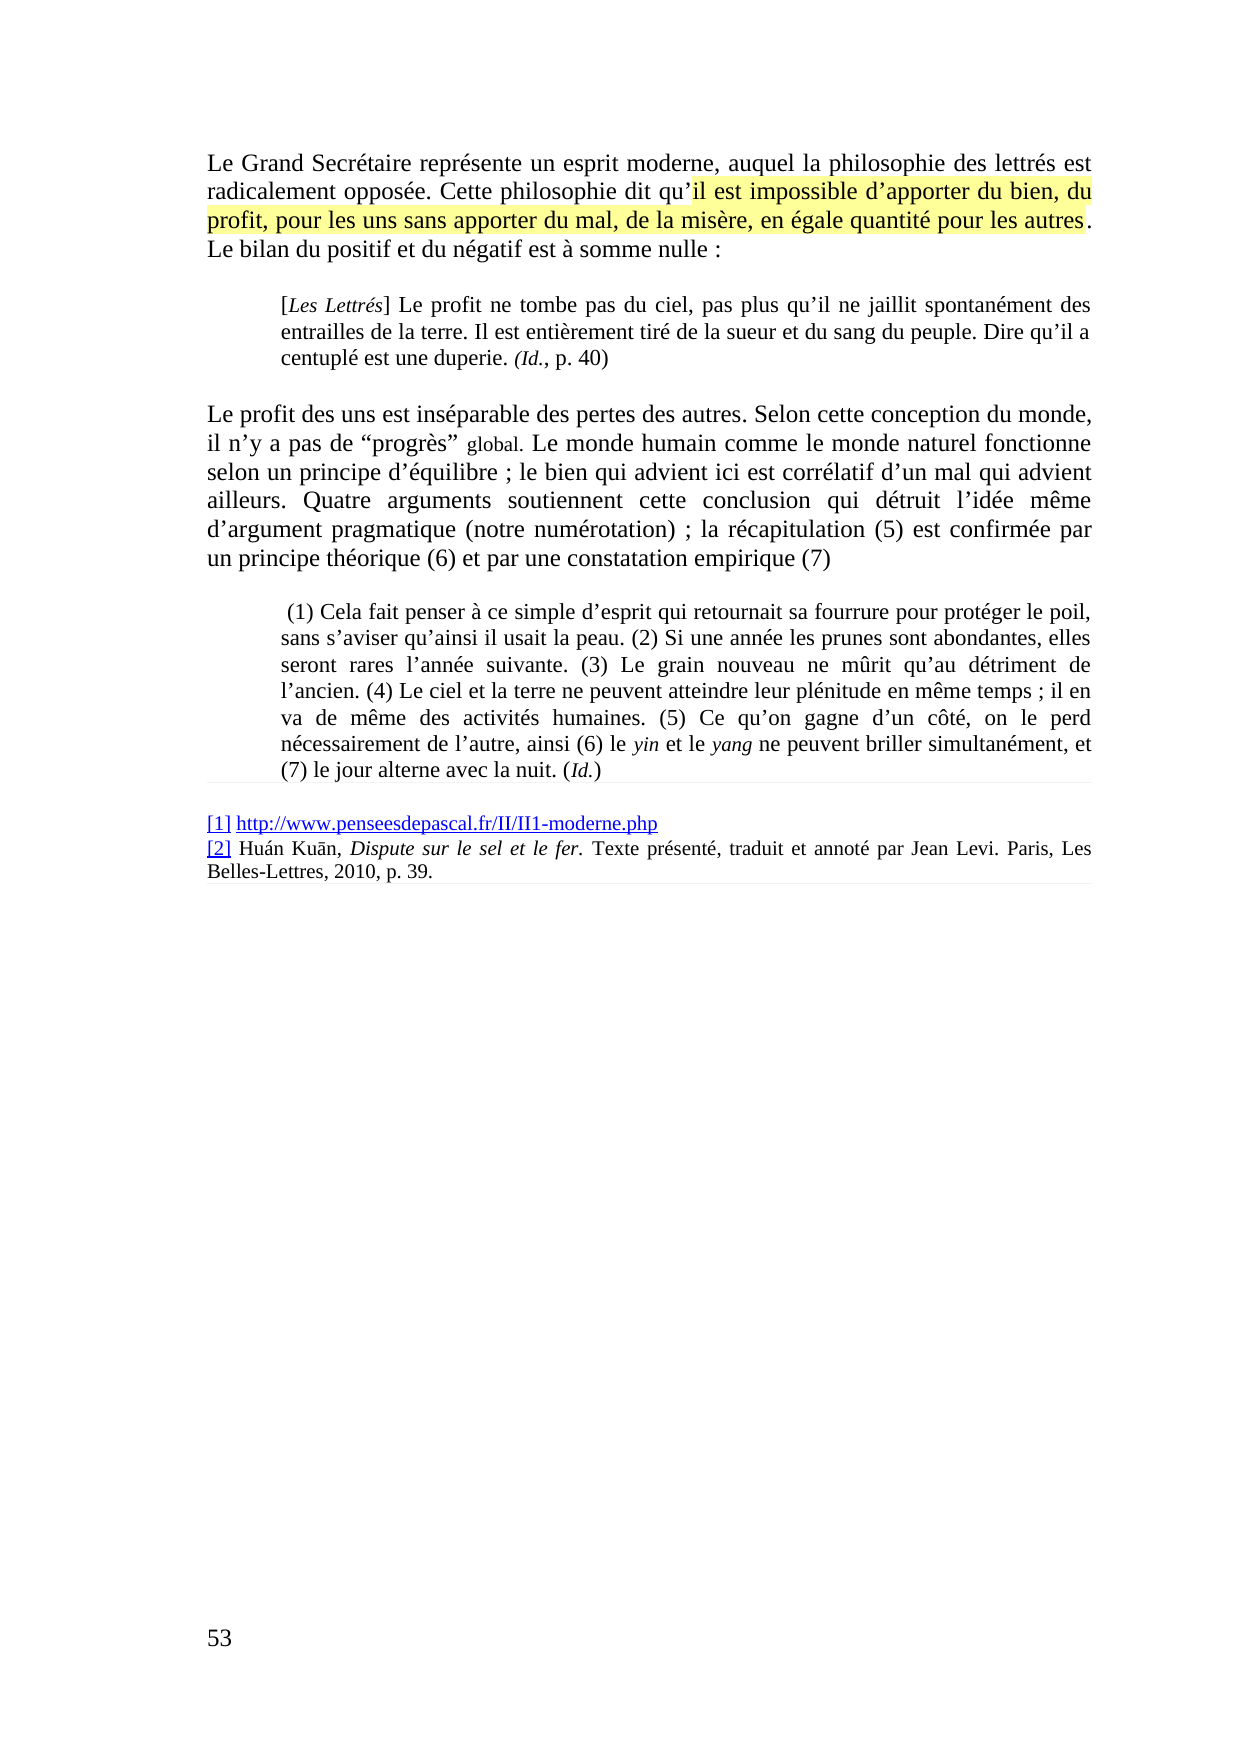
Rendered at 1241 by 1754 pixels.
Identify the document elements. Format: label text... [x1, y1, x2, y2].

text [1] http://www.penseesdepascal.fr/II/II1-moderne.php [207, 811, 1092, 835]
text [2] Huán Kuān, Dispute sur le sel et le fer. Texte présenté, traduit et annoté par Jean Levi. Paris, Les Belles-Lettres, 2010, p. 39. [207, 835, 1092, 883]
text Le Grand Secrétaire représente un esprit moderne, auquel la philosophie des lettrés est radicalement opposée. Cette philosophie dit qu’il est impossible d’apporter du bien, du profit, pour les uns sans apporter du mal, de la misère, en égale quantité pour les autres. Le bilan du positif et du négatif est à somme nulle : [207, 205, 1092, 263]
text Le Grand Secrétaire représente un esprit moderne, auquel la philosophie des lettrés est radicalement opposée. Cette philosophie dit qu’il est impossible d’apporter du bien, du profit, pour les uns sans apporter du mal, de la misère, en égale quantité pour les autres. Le bilan du positif et du négatif est à somme nulle : [207, 148, 1092, 205]
text (1) Cela fait penser à ce simple d’esprit qui retournait sa fourrure pour protéger le poil, sans s’aviser qu’ainsi il usait la peau. (2) Si une année les prunes sont abondantes, elles seront rares l’année suivante. (3) Le grain nouveau ne mûrit qu’au détriment de l’ancien. (4) Le ciel et la terre ne peuvent atteindre leur plénitude en même temps ; il en va de même des activités humaines. (5) Ce qu’on gagne d’un côté, on le perd nécessairement de l’autre, ainsi (6) le yin et le yang ne peuvent briller simultanément, et (7) le jour alterne avec la nuit. (Id.) [281, 598, 1092, 782]
text [Les Lettrés] Le profit ne tombe pas du ciel, pas plus qu’il ne jaillit spontanément des entrailles de la terre. Il est entièrement tiré de la sueur et du sang du peuple. Dire qu’il a centuplé est une duperie. (Id., p. 40) [281, 291, 1092, 371]
text Le profit des uns est inséparable des pertes des autres. Selon cette conception du monde, il n’y a pas de “progrès” global. Le monde humain comme le monde naturel fonctionne selon un principe d’équilibre ; le bien qui advient ici est corrélatif d’un mal qui advient ailleurs. Quatre arguments soutiennent cette conclusion qui détruit l’idée même d’argument pragmatique (notre numérotation) ; la récapitulation (5) est confirmée par un principe théorique (6) et par une constatation empirique (7) [207, 399, 1092, 572]
